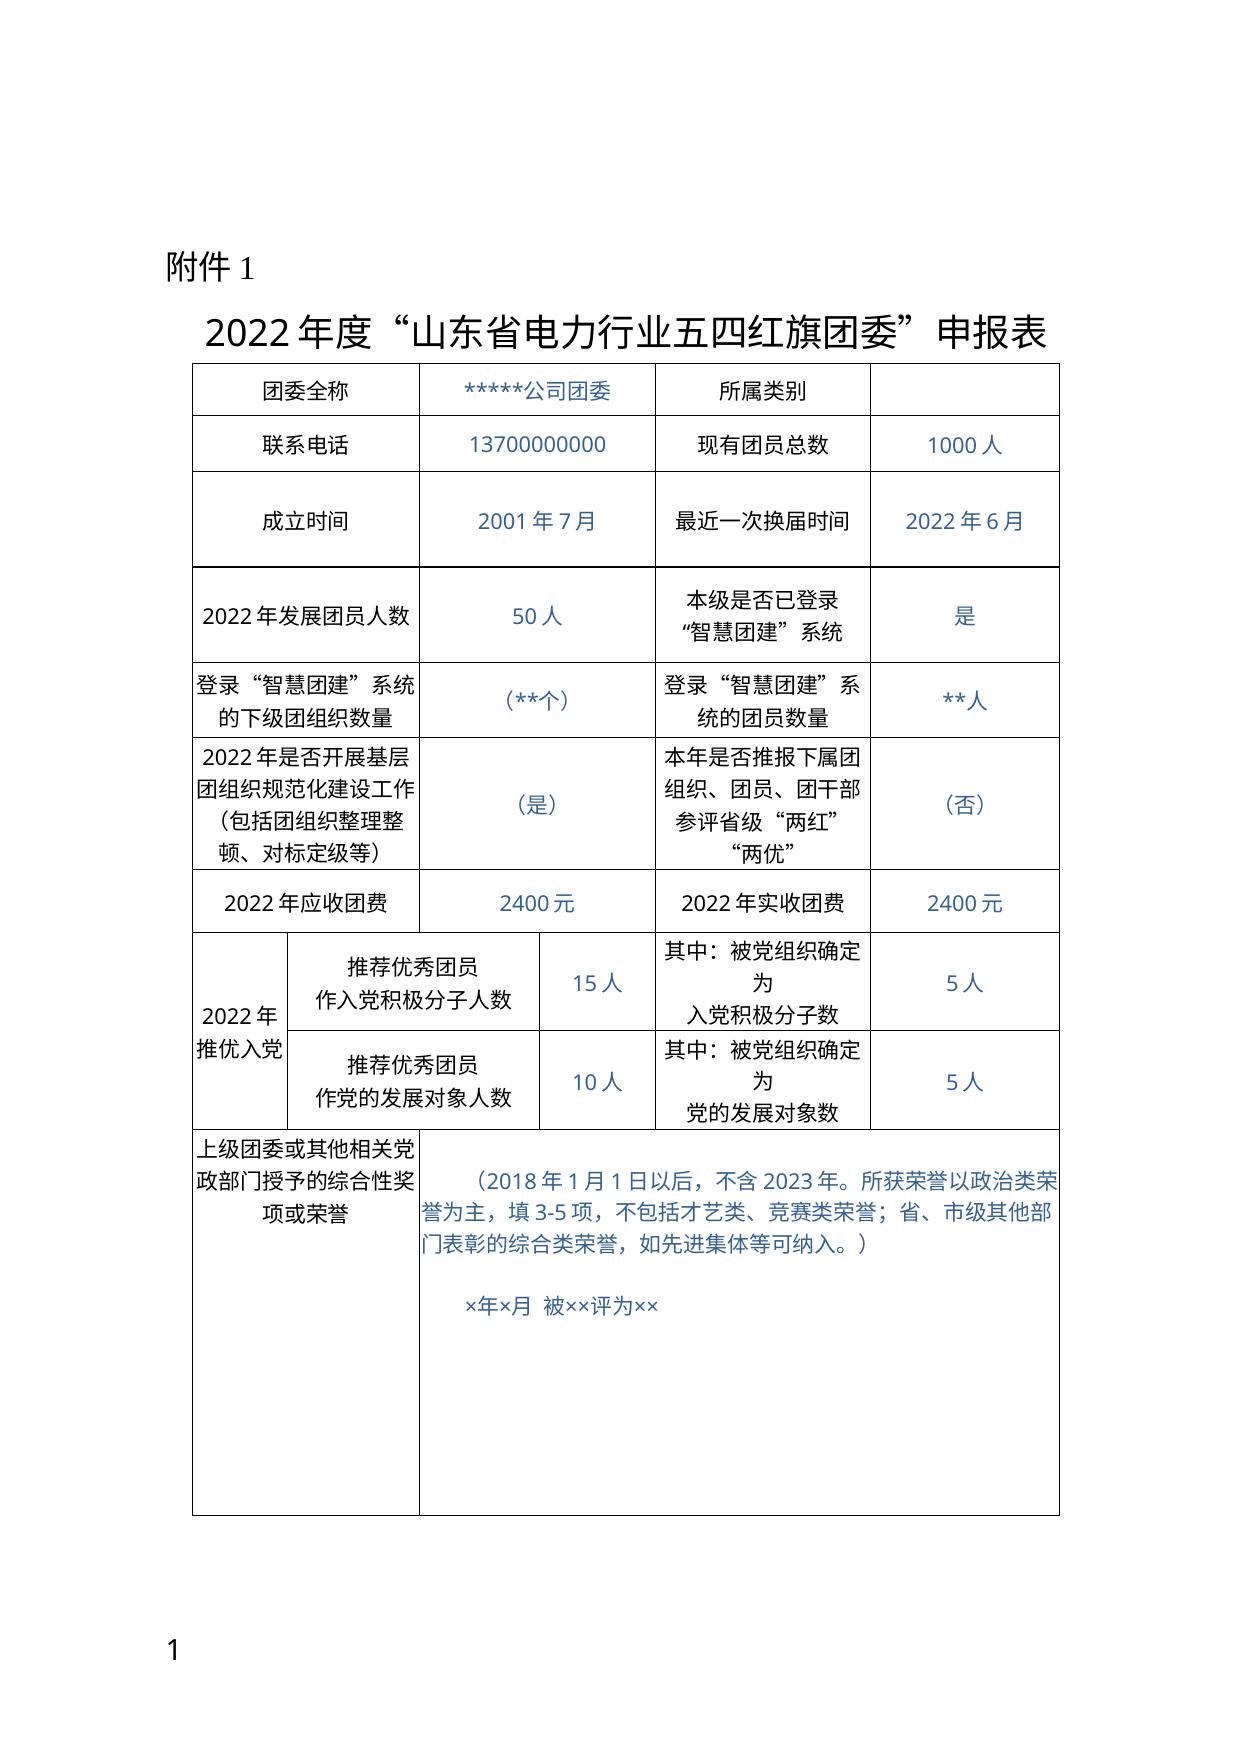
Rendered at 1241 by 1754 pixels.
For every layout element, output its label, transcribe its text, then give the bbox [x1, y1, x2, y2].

table_cell 13700000000 [420, 416, 655, 471]
table_cell 上级团委或其他相关党政部门授予的综合性奖项或荣誉 [193, 1130, 419, 1515]
text 附件1 [165, 233, 1087, 298]
table_header [871, 364, 1059, 415]
table_cell 推荐优秀团员 作党的发展对象人数 [288, 1031, 539, 1128]
table_cell 2001年7月 [420, 472, 655, 566]
table_cell 10人 [540, 1031, 655, 1128]
table_cell 现有团员总数 [656, 416, 870, 471]
table_cell 本级是否已登录 “智慧团建”系统 [656, 568, 870, 662]
table_cell 其中：被党组织确定为 入党积极分子数 [656, 933, 870, 1030]
table_cell 最近一次换届时间 [656, 472, 870, 566]
table_cell 2400元 [871, 870, 1059, 932]
table_cell 5人 [871, 933, 1059, 1030]
table_cell （**个） [420, 663, 655, 737]
table_cell 2022年是否开展基层 团组织规范化建设工作 （包括团组织整理整顿、对标定级等） [193, 738, 419, 869]
table_cell 是 [871, 568, 1059, 662]
table_cell 其中：被党组织确定为 党的发展对象数 [656, 1031, 870, 1128]
table_cell 登录“智慧团建”系统的下级团组织数量 [193, 663, 419, 737]
table_cell （是） [420, 738, 655, 869]
table_cell 50人 [420, 568, 655, 662]
table_cell 15人 [540, 933, 655, 1030]
table_cell 登录“智慧团建”系统的团员数量 [656, 663, 870, 737]
table_cell 5人 [871, 1031, 1059, 1128]
table_header 团委全称 [193, 364, 419, 415]
table_header 所属类别 [656, 364, 870, 415]
table_cell 2022年6月 [871, 472, 1059, 566]
table_cell 2022年实收团费 [656, 870, 870, 932]
table_header *****公司团委 [420, 364, 655, 415]
table_cell 联系电话 [193, 416, 419, 471]
table_cell **人 [871, 663, 1059, 737]
table_cell 2022年发展团员人数 [193, 568, 419, 662]
text 2022年度“山东省电力行业五四红旗团委”申报表 [165, 298, 1087, 363]
table_cell 推荐优秀团员 作入党积极分子人数 [288, 933, 539, 1030]
table_cell （否） [871, 738, 1059, 869]
table_cell 本年是否推报下属团组织、团员、团干部参评省级“两红”“两优” [656, 738, 870, 869]
table_cell 2400元 [420, 870, 655, 932]
table_cell （2018年1月1日以后，不含2023年。所获荣誉以政治类荣誉为主，填3-5项，不包括才艺类、竞赛类荣誉；省、市级其他部门表彰的综合类荣誉，如先进集体等可纳入。） ×年×月 被××评为×× [420, 1130, 1059, 1515]
table_cell 2022年 推优入党 [193, 933, 287, 1128]
table_cell 1000人 [871, 416, 1059, 471]
table_cell 2022年应收团费 [193, 870, 419, 932]
table_cell 成立时间 [193, 472, 419, 566]
